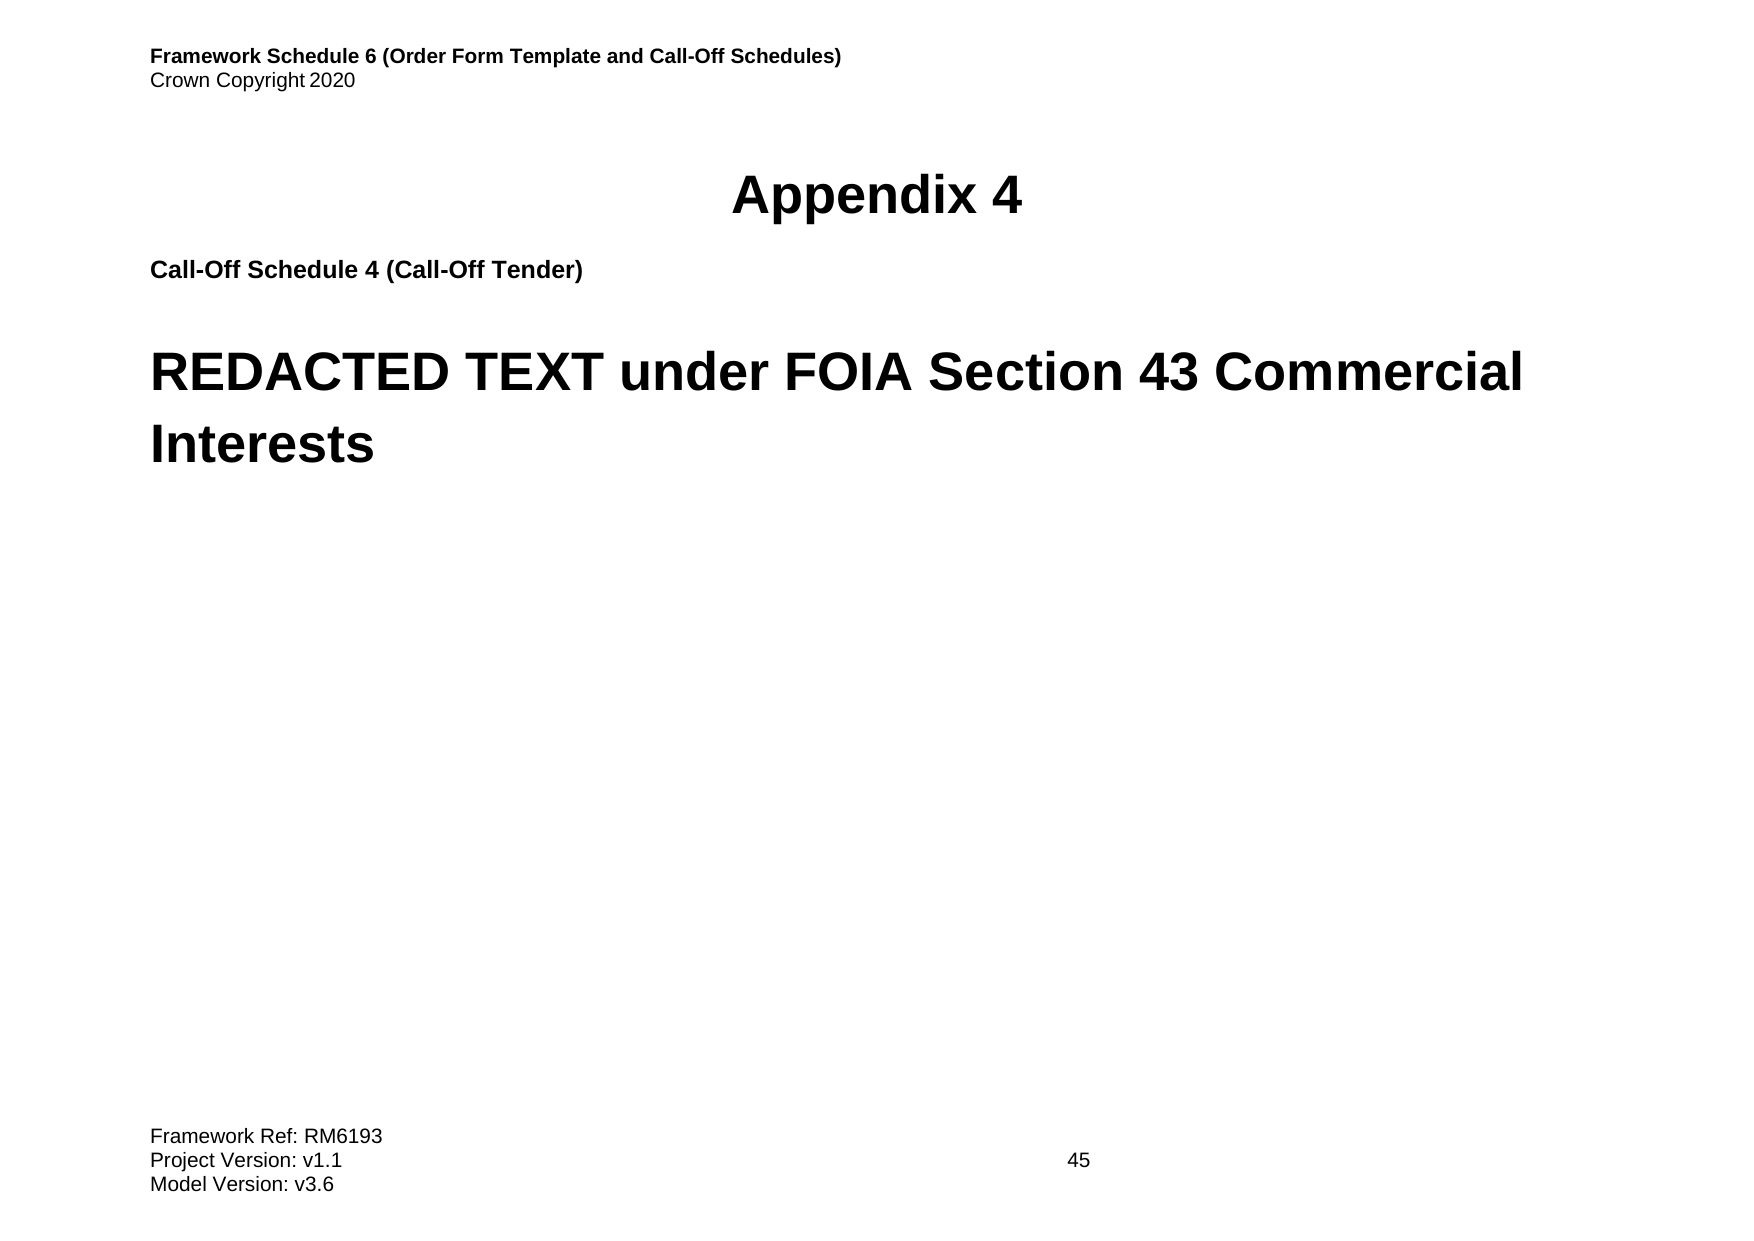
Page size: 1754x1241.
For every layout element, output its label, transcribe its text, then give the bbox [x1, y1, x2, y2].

text Appendix 4 [150, 162, 1604, 225]
text REDACTED TEXT under FOIA Section 43 Commercial Interests [150, 339, 1604, 473]
text Call-Off Schedule 4 (Call-Off Tender) [150, 255, 1604, 283]
